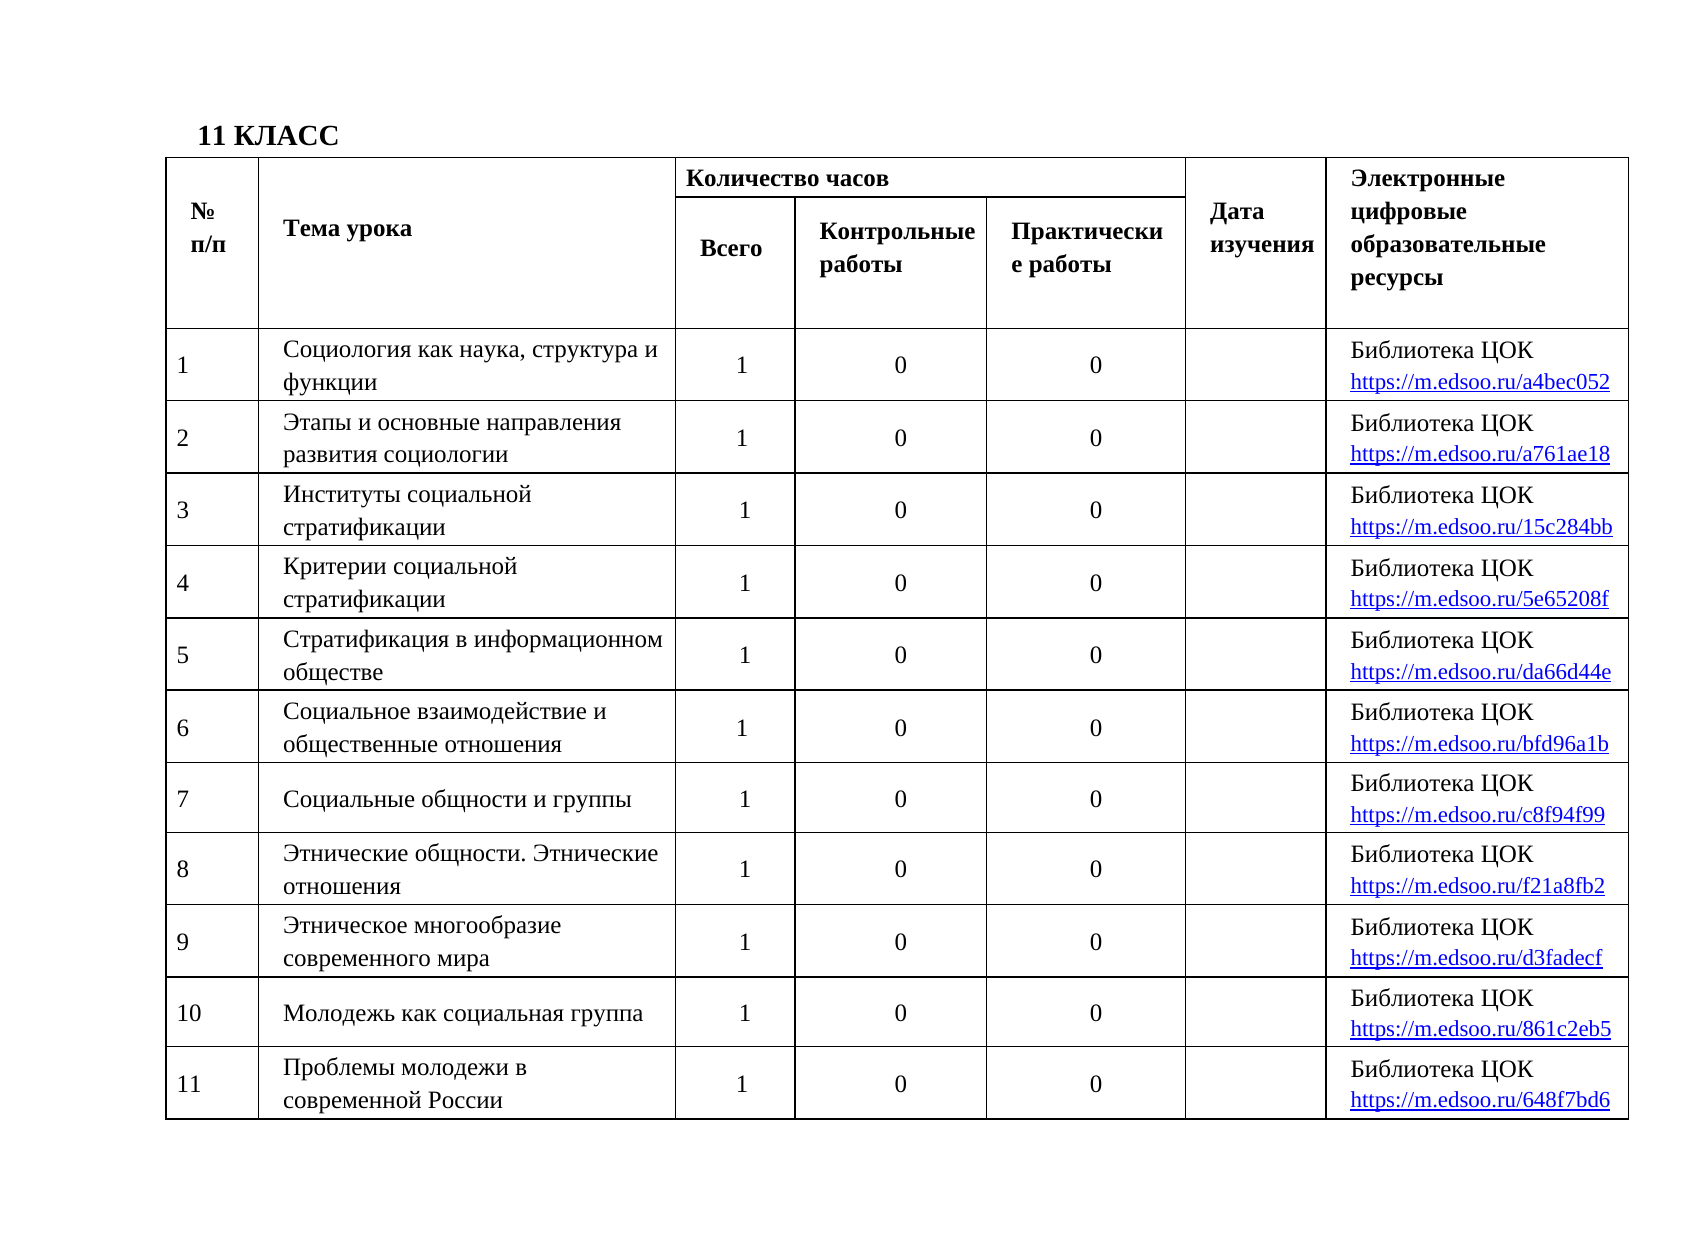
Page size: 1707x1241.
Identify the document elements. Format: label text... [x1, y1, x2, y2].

table_cell 0 [987, 401, 1185, 472]
table_cell 1 [167, 329, 258, 400]
table_cell Всего [676, 198, 794, 327]
table_cell 0 [987, 978, 1185, 1046]
table_cell [1186, 329, 1325, 400]
table_cell 8 [167, 833, 258, 904]
table_cell Социология как наука, структура и функции [259, 329, 675, 400]
table_cell 0 [987, 691, 1185, 762]
table_cell 0 [796, 474, 986, 544]
table_cell 0 [987, 474, 1185, 544]
table_cell Библиотека ЦОК https://m.edsoo.ru/15c284bb [1327, 474, 1628, 544]
table_cell Библиотека ЦОК https://m.edsoo.ru/bfd96a1b [1327, 691, 1628, 762]
table_cell Критерии социальной стратификации [259, 546, 675, 617]
table_cell 0 [796, 833, 986, 904]
table_cell 0 [796, 401, 986, 472]
table_cell Этническое многообразие современного мира [259, 905, 675, 976]
table_cell Проблемы молодежи в современной России [259, 1047, 675, 1118]
table_cell Библиотека ЦОК https://m.edsoo.ru/5e65208f [1327, 546, 1628, 617]
table_cell 1 [676, 329, 794, 400]
table_cell 9 [167, 905, 258, 976]
table_header Электронные цифровые образовательные ресурсы [1327, 158, 1628, 327]
table_cell 2 [167, 401, 258, 472]
table_cell 1 [676, 691, 794, 762]
table_cell 0 [796, 329, 986, 400]
table_header Дата изучения [1186, 158, 1325, 327]
table_cell Библиотека ЦОК https://m.edsoo.ru/f21a8fb2 [1327, 833, 1628, 904]
table_cell Библиотека ЦОК https://m.edsoo.ru/c8f94f99 [1327, 763, 1628, 831]
table_cell 1 [676, 763, 794, 831]
table_cell [1186, 546, 1325, 617]
table_cell [1186, 401, 1325, 472]
table_cell [1186, 691, 1325, 762]
table_cell 7 [167, 763, 258, 831]
table_cell Практические работы [987, 198, 1185, 327]
table_cell Контрольные работы [796, 198, 986, 327]
table_cell 1 [676, 978, 794, 1046]
table_cell Библиотека ЦОК https://m.edsoo.ru/a4bec052 [1327, 329, 1628, 400]
table_cell [1186, 474, 1325, 544]
table_cell Библиотека ЦОК https://m.edsoo.ru/d3fadecf [1327, 905, 1628, 976]
table_cell 11 [167, 1047, 258, 1118]
table_cell Этапы и основные направления развития социологии [259, 401, 675, 472]
table_cell [1186, 978, 1325, 1046]
table_cell 1 [676, 401, 794, 472]
table_cell 0 [987, 905, 1185, 976]
table_cell Институты социальной стратификации [259, 474, 675, 544]
table_cell 0 [987, 833, 1185, 904]
table_cell 0 [796, 619, 986, 689]
table_cell Социальное взаимодействие и общественные отношения [259, 691, 675, 762]
table_cell [1186, 619, 1325, 689]
table_cell 6 [167, 691, 258, 762]
table_cell Этнические общности. Этнические отношения [259, 833, 675, 904]
table_cell 0 [796, 978, 986, 1046]
table_cell 1 [676, 905, 794, 976]
table_cell 0 [987, 1047, 1185, 1118]
table_cell [1186, 763, 1325, 831]
table_cell 4 [167, 546, 258, 617]
table_cell [1186, 905, 1325, 976]
table_cell [1186, 833, 1325, 904]
table_cell Библиотека ЦОК https://m.edsoo.ru/648f7bd6 [1327, 1047, 1628, 1118]
table_cell 0 [796, 1047, 986, 1118]
table_cell 0 [796, 546, 986, 617]
table_cell 0 [796, 905, 986, 976]
table_cell 0 [987, 763, 1185, 831]
table_header Количество часов [676, 158, 1185, 196]
table_cell 3 [167, 474, 258, 544]
table_cell 0 [987, 546, 1185, 617]
table_cell 1 [676, 619, 794, 689]
table_cell 1 [676, 546, 794, 617]
table_header № п/п [167, 158, 258, 327]
table_cell 0 [796, 691, 986, 762]
table_cell 1 [676, 474, 794, 544]
table_cell 0 [796, 763, 986, 831]
table_cell Молодежь как социальная группа [259, 978, 675, 1046]
text 11 КЛАСС [190, 118, 1618, 152]
table_cell Библиотека ЦОК https://m.edsoo.ru/da66d44e [1327, 619, 1628, 689]
table_cell 0 [987, 619, 1185, 689]
table_cell 1 [676, 833, 794, 904]
table_cell 10 [167, 978, 258, 1046]
table_cell Социальные общности и группы [259, 763, 675, 831]
table_cell 5 [167, 619, 258, 689]
table_cell Библиотека ЦОК https://m.edsoo.ru/861c2eb5 [1327, 978, 1628, 1046]
table_cell 0 [987, 329, 1185, 400]
table_cell Библиотека ЦОК https://m.edsoo.ru/a761ae18 [1327, 401, 1628, 472]
table_cell [1186, 1047, 1325, 1118]
table_cell Стратификация в информационном обществе [259, 619, 675, 689]
table_header Тема урока [259, 158, 675, 327]
table_cell 1 [676, 1047, 794, 1118]
